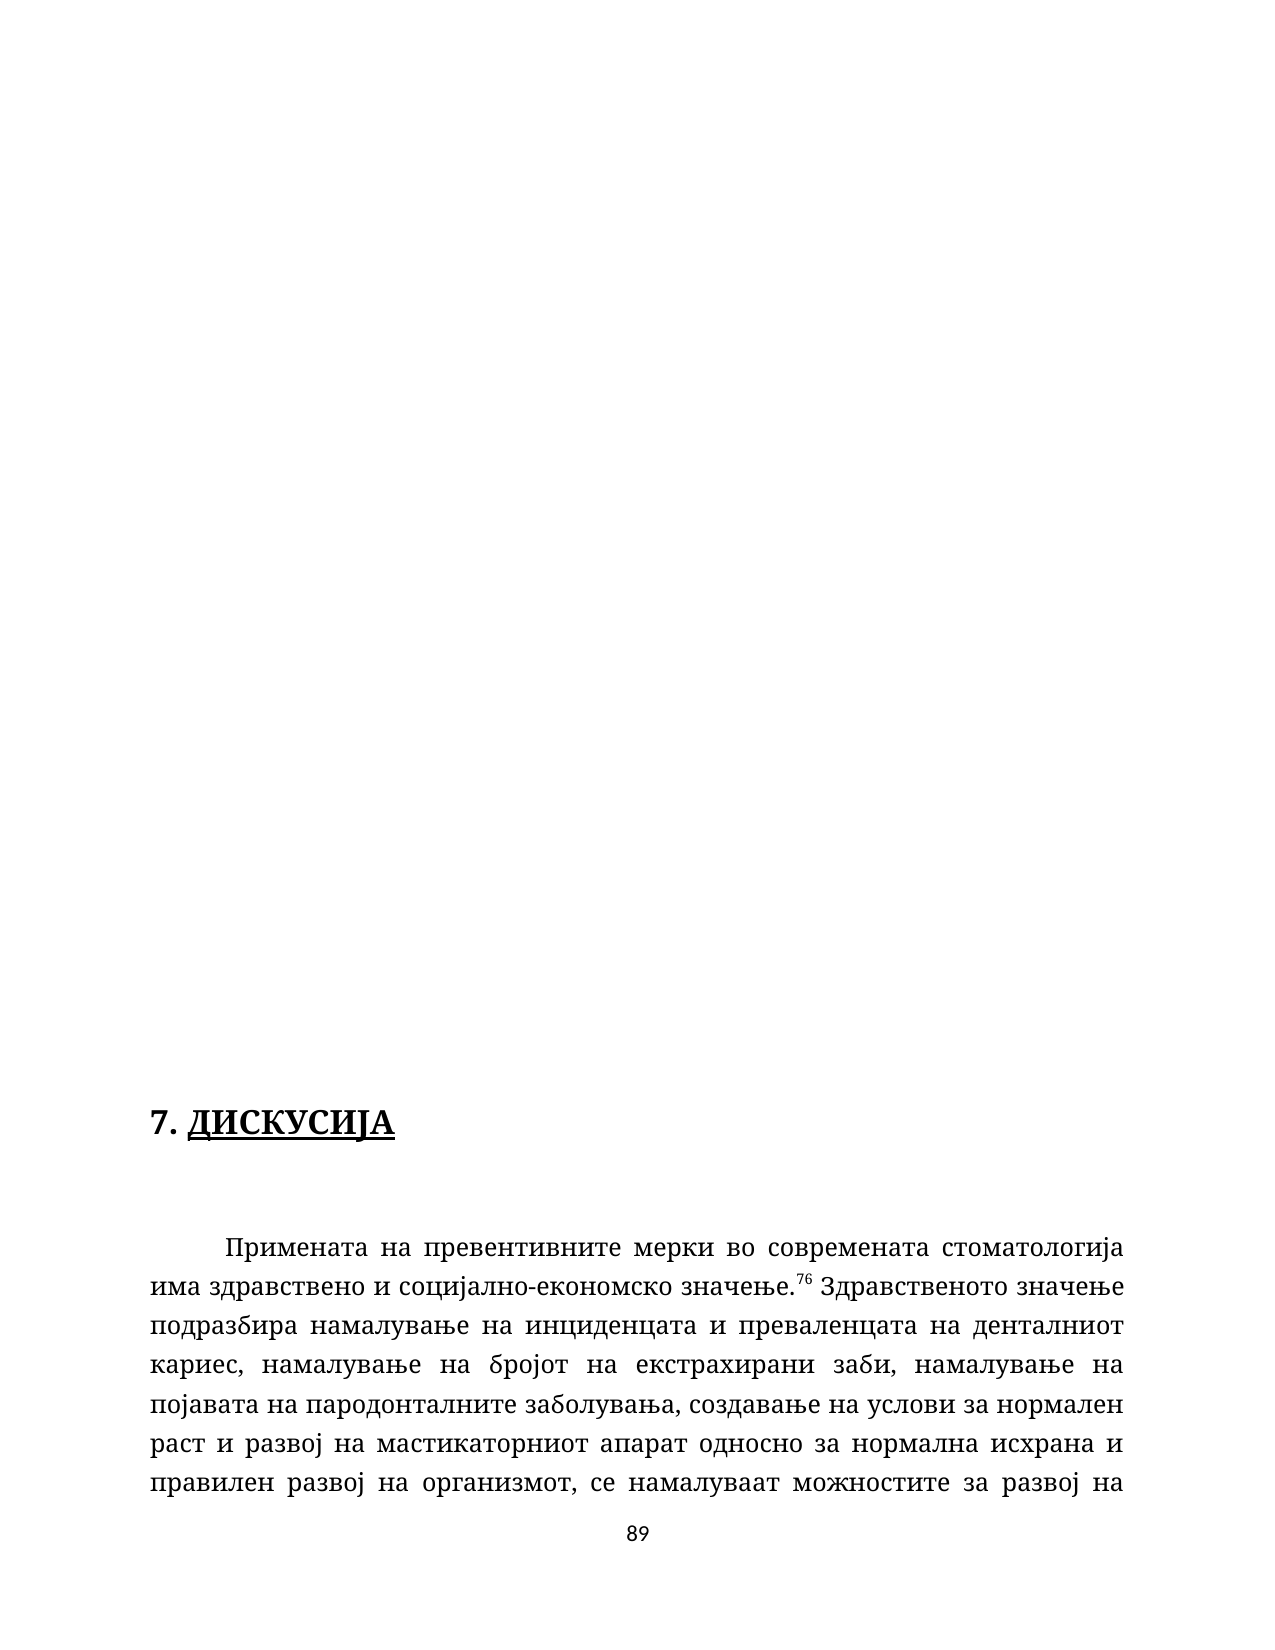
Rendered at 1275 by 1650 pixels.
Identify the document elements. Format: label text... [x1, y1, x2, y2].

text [150, 1230, 1125, 1499]
list ДИСКУСИЈА [150, 1099, 1125, 1144]
